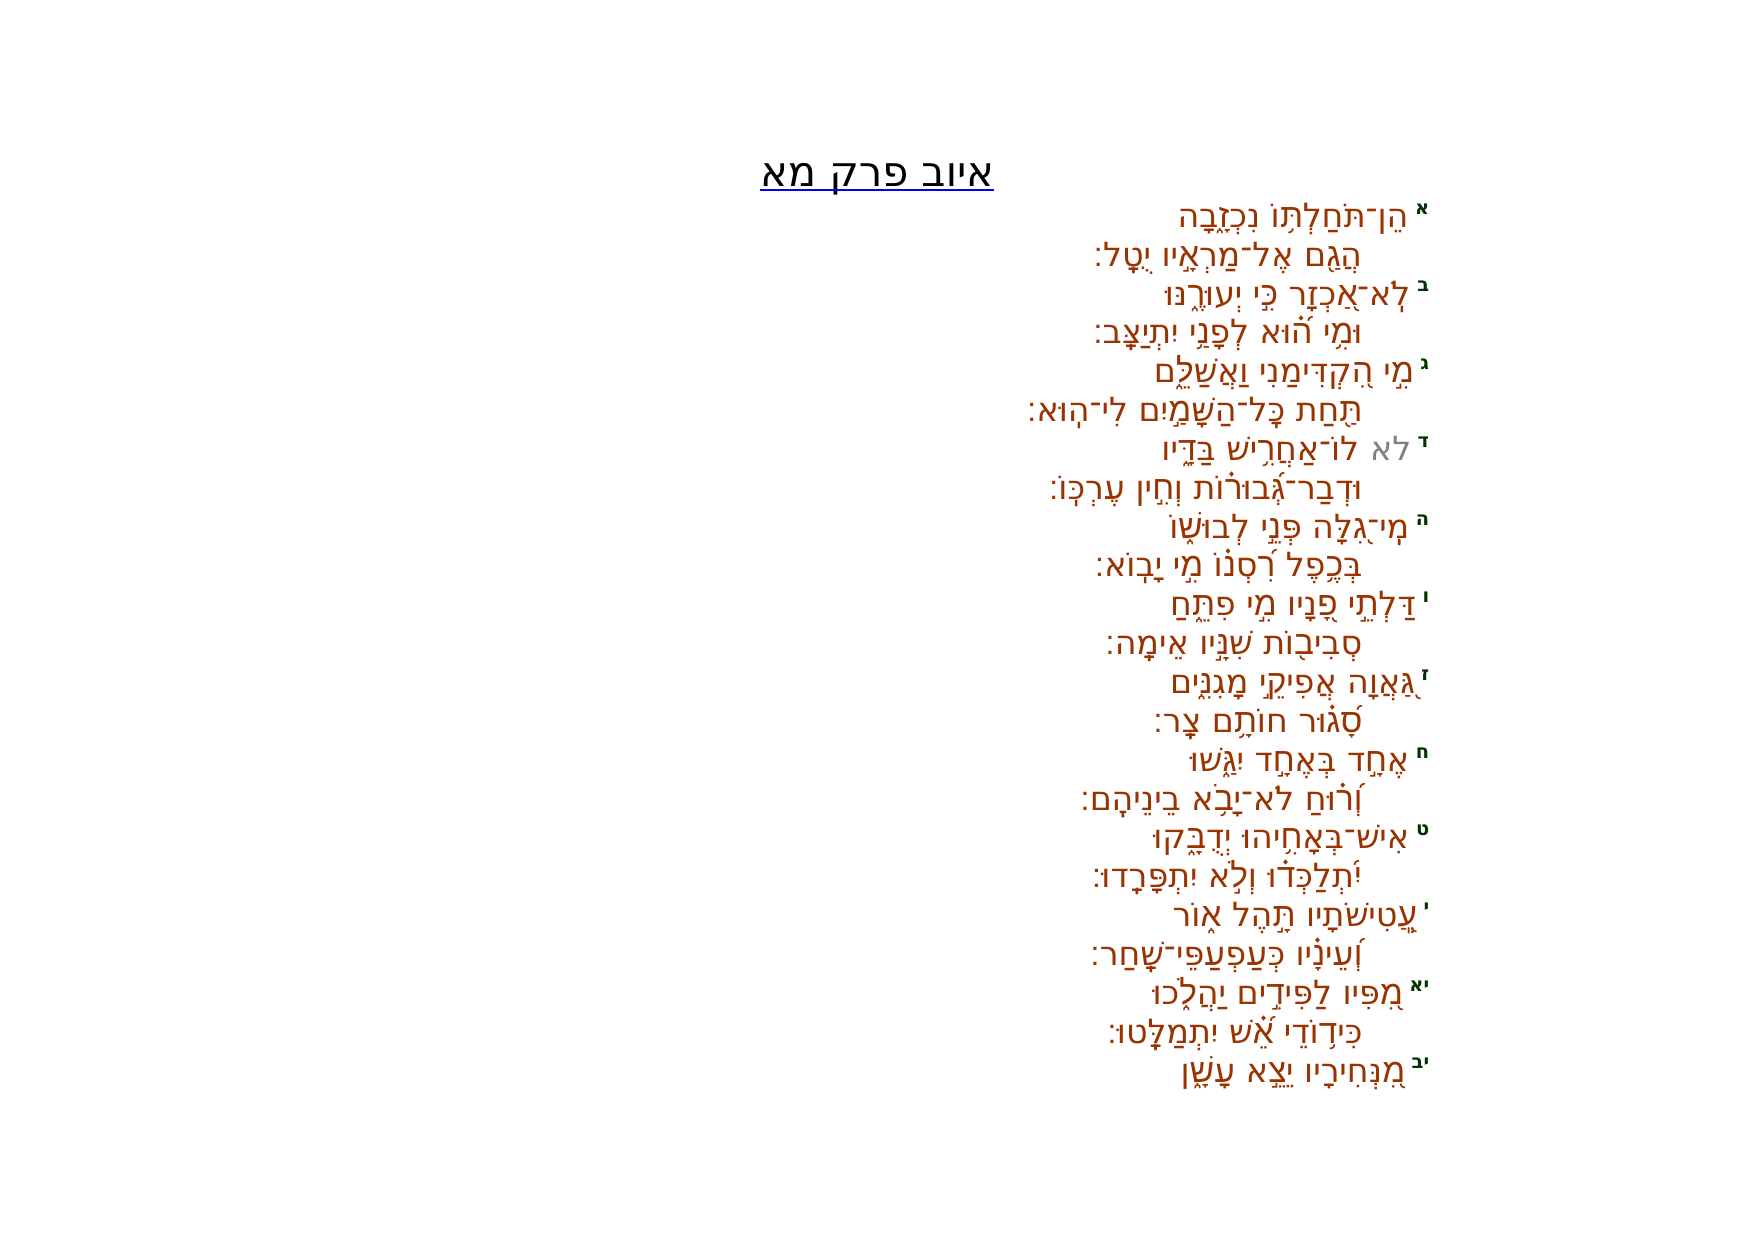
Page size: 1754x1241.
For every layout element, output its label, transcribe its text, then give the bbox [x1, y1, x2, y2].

text איוב פרק מא [148, 148, 1606, 196]
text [266, 196, 1488, 1090]
